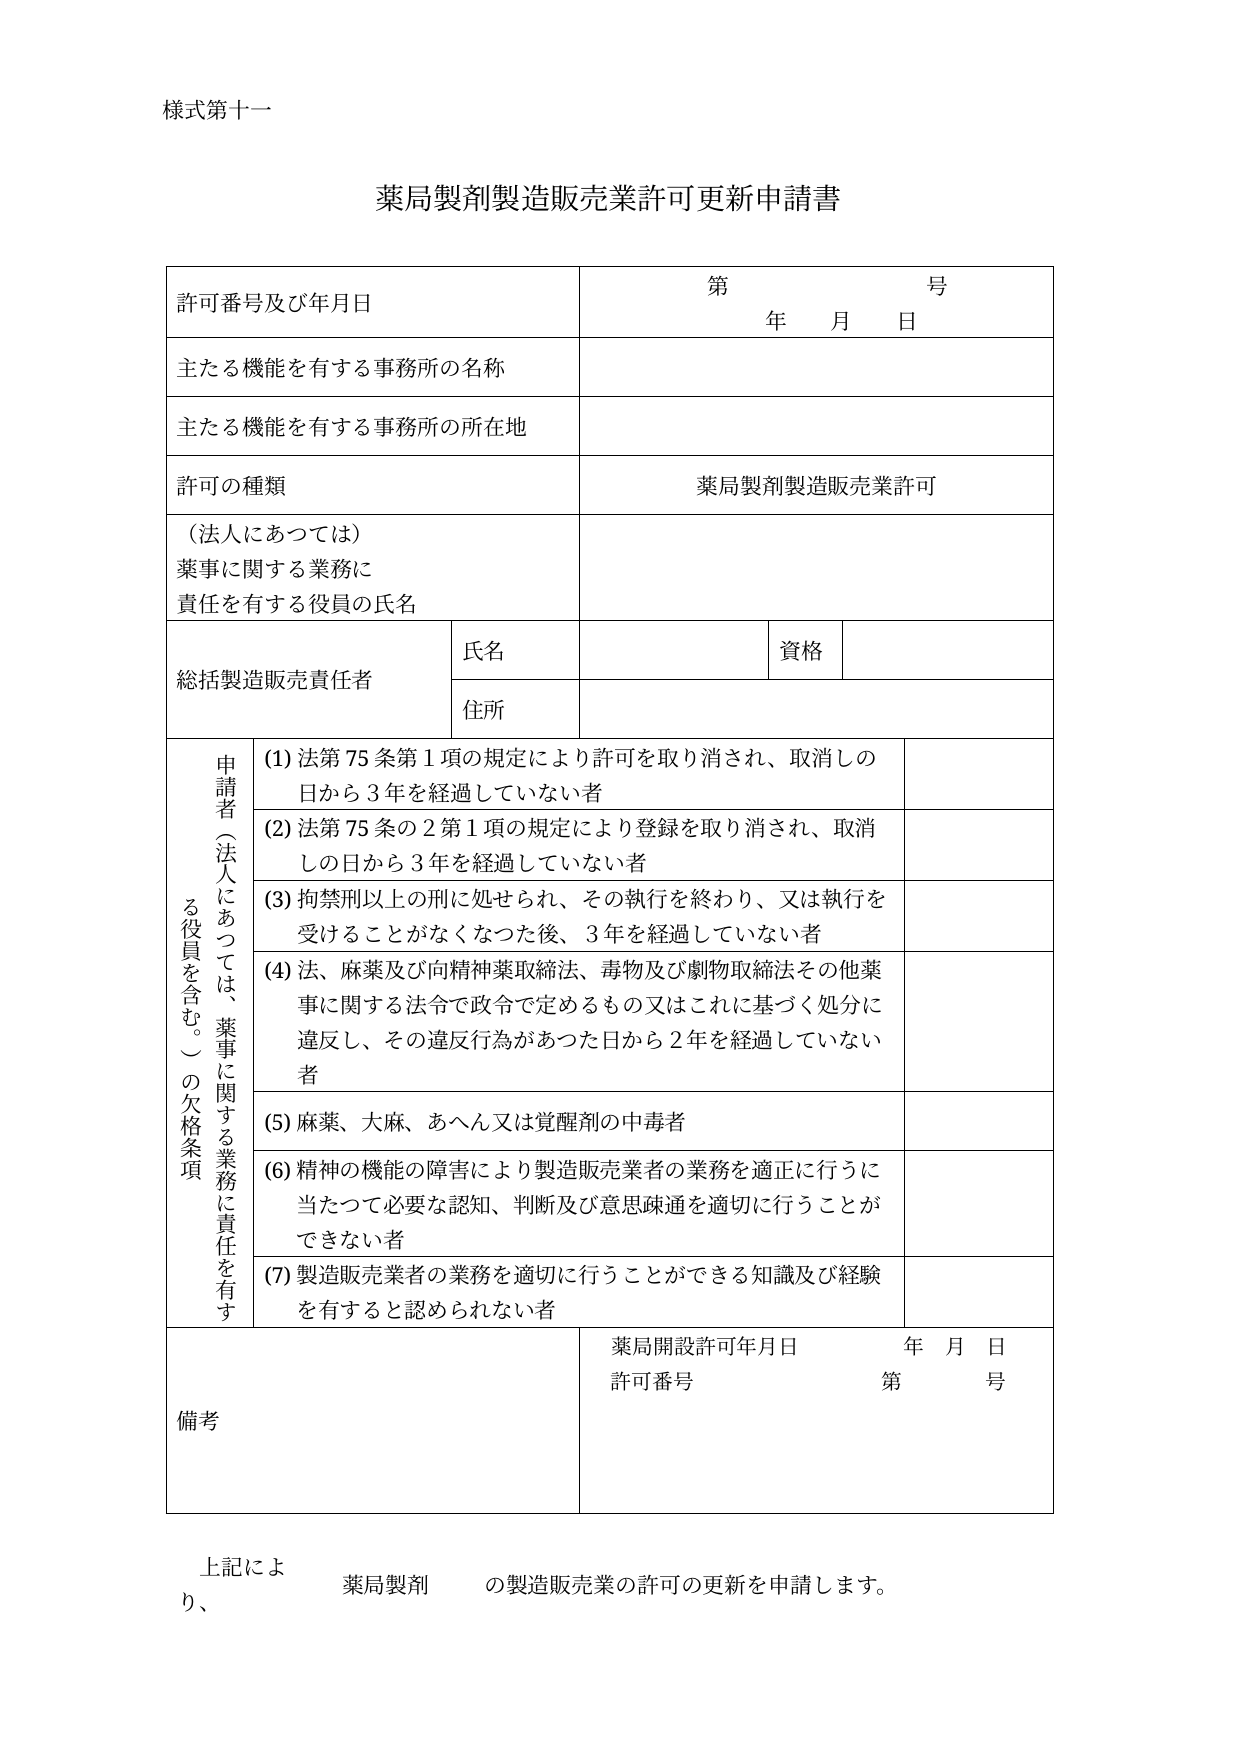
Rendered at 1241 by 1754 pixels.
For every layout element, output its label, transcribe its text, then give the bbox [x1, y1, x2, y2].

table_cell (7) 製造販売業者の業務を適切に行うことができる知識及び経験を有すると認められない者 [254, 1257, 904, 1327]
table_header 薬局製剤 [332, 1549, 474, 1618]
table_cell [843, 621, 1053, 679]
table_cell [580, 397, 1053, 455]
table_cell [905, 1151, 1053, 1256]
table_cell [905, 1092, 1053, 1150]
table_cell [580, 680, 1053, 738]
table_cell 資格 [769, 621, 842, 679]
table_cell [905, 739, 1053, 809]
table_cell [905, 881, 1053, 951]
table_cell (2) 法第75条の２第１項の規定により登録を取り消され、取消しの日から３年を経過していない者 [254, 810, 904, 880]
table_cell [580, 338, 1053, 396]
table_cell （法人にあつては） 薬事に関する業務に 責任を有する役員の氏名 [167, 515, 579, 620]
table_cell [905, 1257, 1053, 1327]
table_cell 氏名 [452, 621, 579, 679]
table_cell 薬局製剤製造販売業許可 [580, 456, 1053, 514]
table_header 薬局製剤製造販売業許可更新申請書 [167, 162, 1049, 231]
table_cell [905, 952, 1053, 1091]
table_cell (3) 拘禁刑以上の刑に処せられ、その執行を終わり、又は執行を受けることがなくなつた後、３年を経過していない者 [254, 881, 904, 951]
table_cell 総括製造販売責任者 [167, 621, 451, 738]
table_cell (6) 精神の機能の障害により製造販売業者の業務を適正に行うに当たつて必要な認知、判断及び意思疎通を適切に行うことができない者 [254, 1151, 904, 1256]
table_cell 主たる機能を有する事務所の所在地 [167, 397, 579, 455]
table_cell 申請者（法人にあつては、薬事に関する業務に責任を有する役員を含む。）の欠格条項 [167, 739, 253, 1327]
table_header 第 号 年 月 日 [580, 267, 1053, 337]
table_cell [580, 621, 768, 679]
table_header の製造販売業の許可の更新を申請します。 [474, 1549, 1054, 1618]
table_header 許可番号及び年月日 [167, 267, 579, 337]
table_cell [580, 515, 1053, 620]
table_cell (4) 法、麻薬及び向精神薬取締法、毒物及び劇物取締法その他薬事に関する法令で政令で定めるもの又はこれに基づく処分に違反し、その違反行為があつた日から２年を経過していない者 [254, 952, 904, 1091]
table_cell 主たる機能を有する事務所の名称 [167, 338, 579, 396]
table_cell 備考 [167, 1328, 579, 1513]
table_cell 許可の種類 [167, 456, 579, 514]
table_cell 住所 [452, 680, 579, 738]
text 様式第十一 [75, 92, 1165, 127]
table_header 上記により、 [167, 1549, 332, 1618]
table_cell (1) 法第75条第１項の規定により許可を取り消され、取消しの日から３年を経過していない者 [254, 739, 904, 809]
table_cell (5) 麻薬、大麻、あへん又は覚醒剤の中毒者 [254, 1092, 904, 1150]
table_cell [905, 810, 1053, 880]
table_cell 薬局開設許可年月日 年 月 日 許可番号 第 号 [580, 1328, 1053, 1513]
